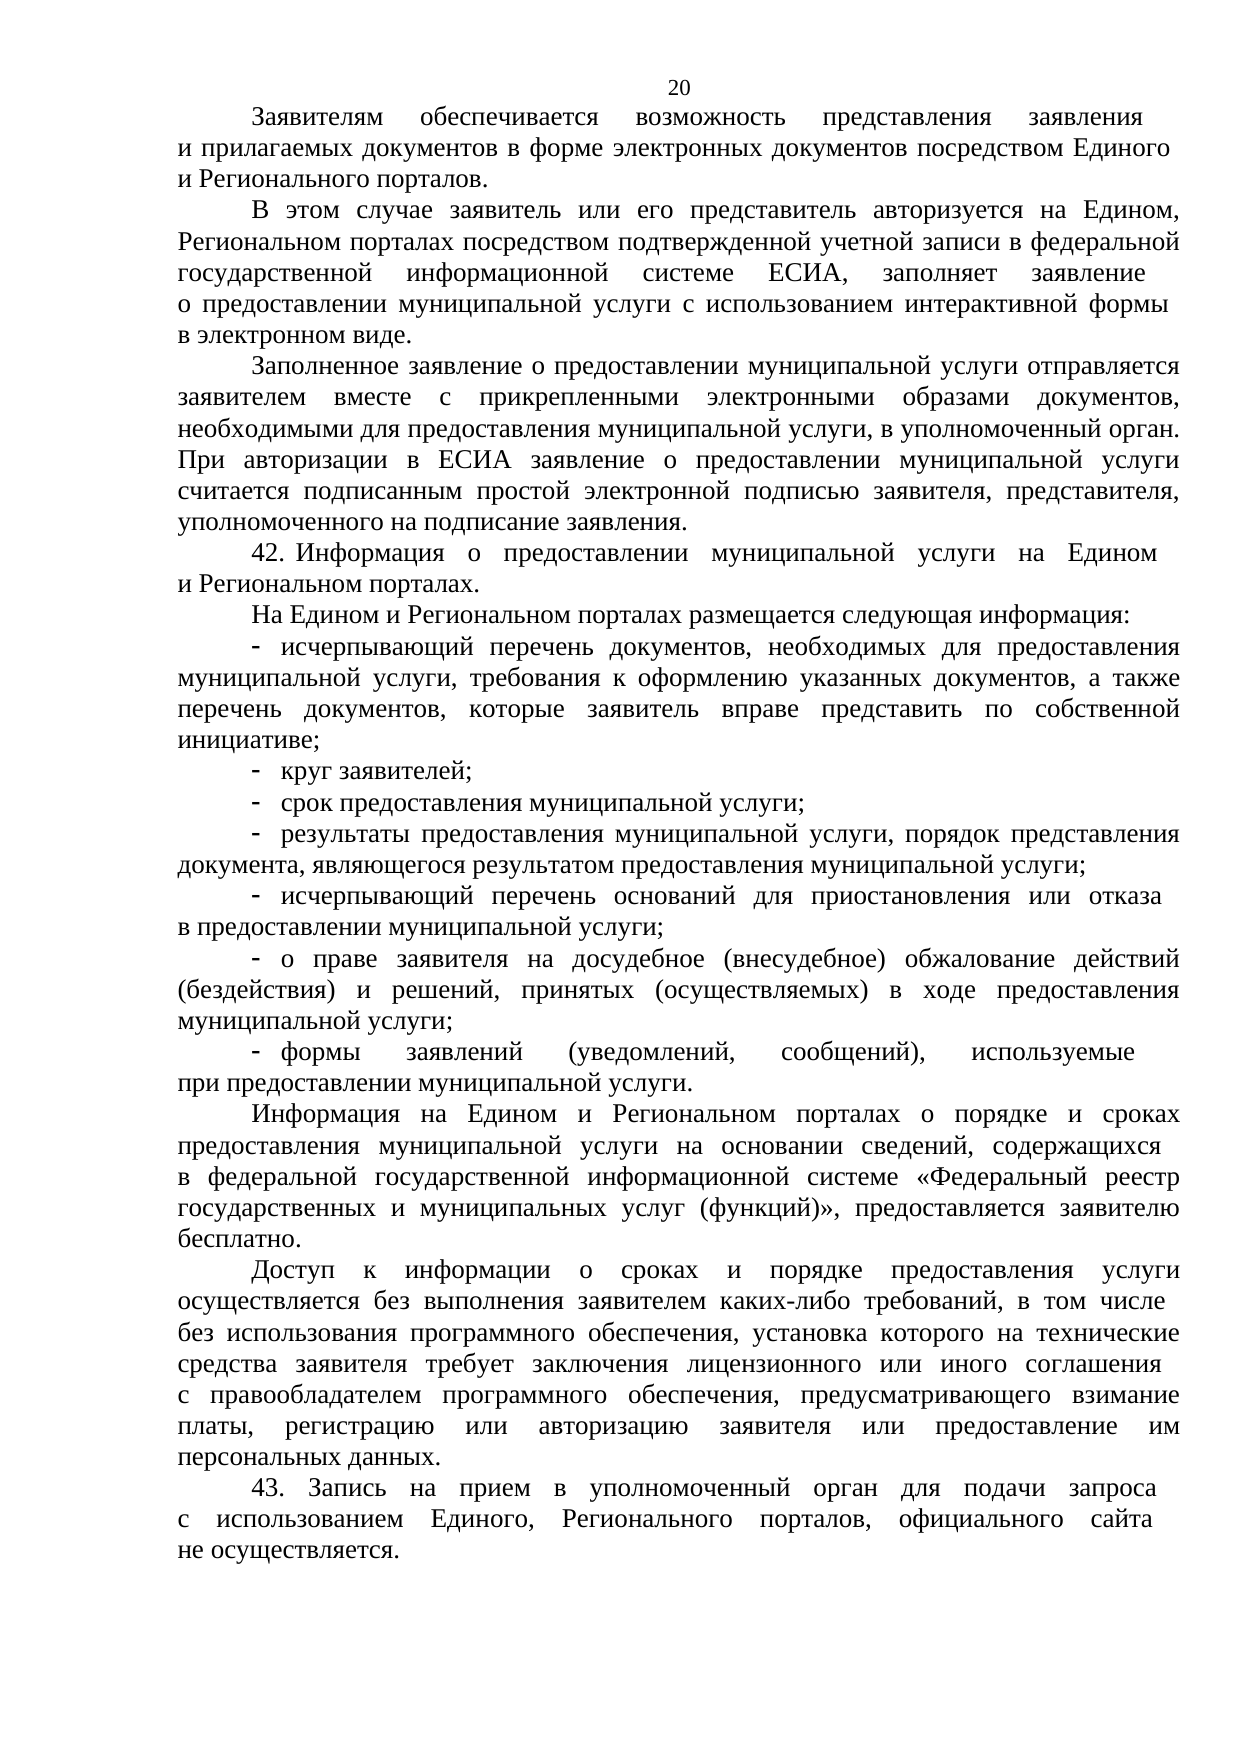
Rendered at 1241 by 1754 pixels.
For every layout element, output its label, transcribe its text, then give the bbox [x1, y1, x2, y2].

list срок предоставления муниципальной услуги; [177, 786, 1181, 817]
list результаты предоставления муниципальной услуги, порядок представления документа, являющегося результатом предоставления муниципальной услуги; [177, 817, 1181, 879]
text В этом случае заявитель или его представитель авторизуется на Едином, Региональном порталах посредством подтвержденной учетной записи в федеральной государственной информационной системе ЕСИА, заполняет заявление о предоставлении муниципальной услуги с использованием интерактивной формы в электронном виде. [177, 194, 1181, 349]
list круг заявителей; [177, 754, 1181, 786]
text Доступ к информации о сроках и порядке предоставления услуги осуществляется без выполнения заявителем каких-либо требований, в том числе без использования программного обеспечения, установка которого на технические средства заявителя требует заключения лицензионного или иного соглашения с правообладателем программного обеспечения, предусматривающего взимание платы, регистрацию или авторизацию заявителя или предоставление им персональных данных. [177, 1253, 1181, 1471]
list Информация о предоставлении муниципальной услуги на Едином и Региональном порталах. [177, 536, 1181, 598]
text Заявителям обеспечивается возможность представления заявления и прилагаемых документов в форме электронных документов посредством Единого и Регионального порталов. [177, 100, 1181, 194]
text На Едином и Региональном порталах размещается следующая информация: [177, 598, 1181, 630]
text Заполненное заявление о предоставлении муниципальной услуги отправляется заявителем вместе с прикрепленными электронными образами документов, необходимыми для предоставления муниципальной услуги, в уполномоченный орган. При авторизации в ЕСИА заявление о предоставлении муниципальной услуги считается подписанным простой электронной подписью заявителя, представителя, уполномоченного на подписание заявления. [177, 349, 1181, 536]
list о праве заявителя на досудебное (внесудебное) обжалование действий (бездействия) и решений, принятых (осуществляемых) в ходе предоставления муниципальной услуги; [177, 942, 1181, 1035]
text 43. Запись на прием в уполномоченный орган для подачи запроса с использованием Единого, Регионального порталов, официального сайта не осуществляется. [177, 1471, 1181, 1565]
list исчерпывающий перечень оснований для приостановления или отказа в предоставлении муниципальной услуги; [177, 879, 1181, 942]
list исчерпывающий перечень документов, необходимых для предоставления муниципальной услуги, требования к оформлению указанных документов, а также перечень документов, которые заявитель вправе представить по собственной инициативе; [177, 630, 1181, 754]
text Информация на Едином и Региональном порталах о порядке и сроках предоставления муниципальной услуги на основании сведений, содержащихся в федеральной государственной информационной системе «Федеральный реестр государственных и муниципальных услуг (функций)», предоставляется заявителю бесплатно. [177, 1098, 1181, 1253]
list формы заявлений (уведомлений, сообщений), используемые при предоставлении муниципальной услуги. [177, 1035, 1181, 1098]
